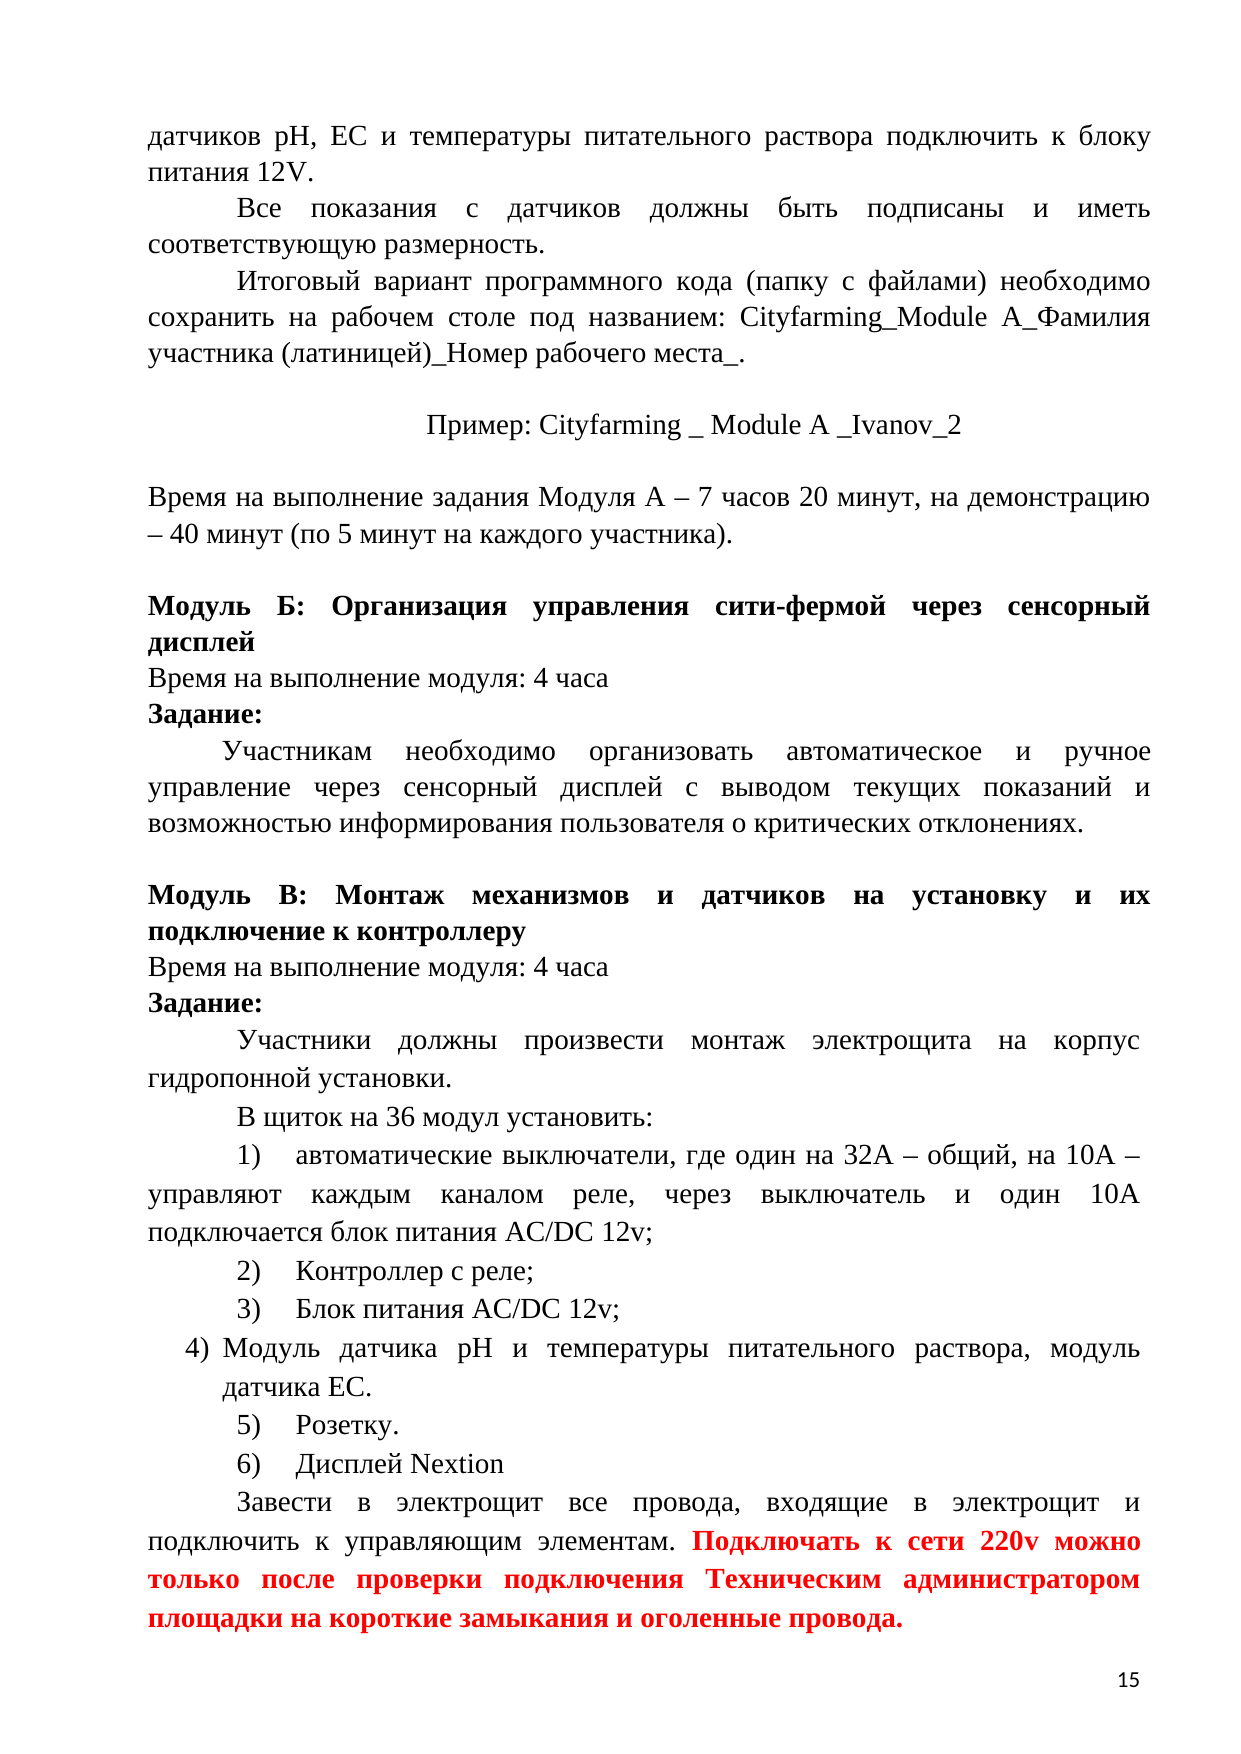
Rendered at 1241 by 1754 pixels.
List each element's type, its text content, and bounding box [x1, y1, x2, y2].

text Задание: [148, 986, 1152, 1019]
text Участникам необходимо организовать автоматическое и ручное управление через сенсорный дисплей с выводом текущих показаний и возможностью информирования пользователя о критических отклонениях. [148, 733, 1152, 838]
text Завести в электрощит все провода, входящие в электрощит и подключить к управляющим элементам. Подключать к сети 220v можно только после проверки подключения Техническим администратором площадки на короткие замыкания и оголенные провода. [148, 1484, 1141, 1633]
list Контроллер с реле; [148, 1253, 1141, 1287]
list Блок питания AC/DC 12v; [148, 1292, 1141, 1325]
text Пример: Cityfarming _ Module A _Ivanov_2 [148, 407, 1152, 441]
list автоматические выключатели, где один на 32А – общий, на 10А – управляют каждым каналом реле, через выключатель и один 10А подключается блок питания AC/DC 12v; [148, 1137, 1141, 1248]
text Время на выполнение задания Модуля А – 7 часов 20 минут, на демонстрацию – 40 минут (по 5 минут на каждого участника). [148, 479, 1152, 549]
list Розетку. [148, 1407, 1141, 1441]
text В щиток на 36 модул установить: [148, 1099, 1141, 1132]
text Время на выполнение модуля: 4 часа [148, 949, 1152, 983]
text Модуль В: Монтаж механизмов и датчиков на установку и их подключение к контроллеру [148, 877, 1152, 947]
list Дисплей Nextion [148, 1446, 1141, 1479]
text Время на выполнение модуля: 4 часа [148, 660, 1152, 694]
text Модуль Б: Организация управления сити-фермой через сенсорный дисплей [148, 588, 1152, 658]
text Задание: [148, 696, 1152, 730]
text Все показания с датчиков должны быть подписаны и иметь соответствующую размерность. [148, 190, 1152, 260]
text Итоговый вариант программного кода (папку с файлами) необходимо сохранить на рабочем столе под названием: Cityfarming_Module A_Фамилия участника (латиницей)_Номер рабочего места_. [148, 263, 1152, 368]
text Участники должны произвести монтаж электрощита на корпус гидропонной установки. [148, 1022, 1141, 1094]
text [148, 118, 1152, 188]
list Модуль датчика pH и температуры питательного раствора, модуль датчика ЕС. [185, 1330, 1141, 1402]
